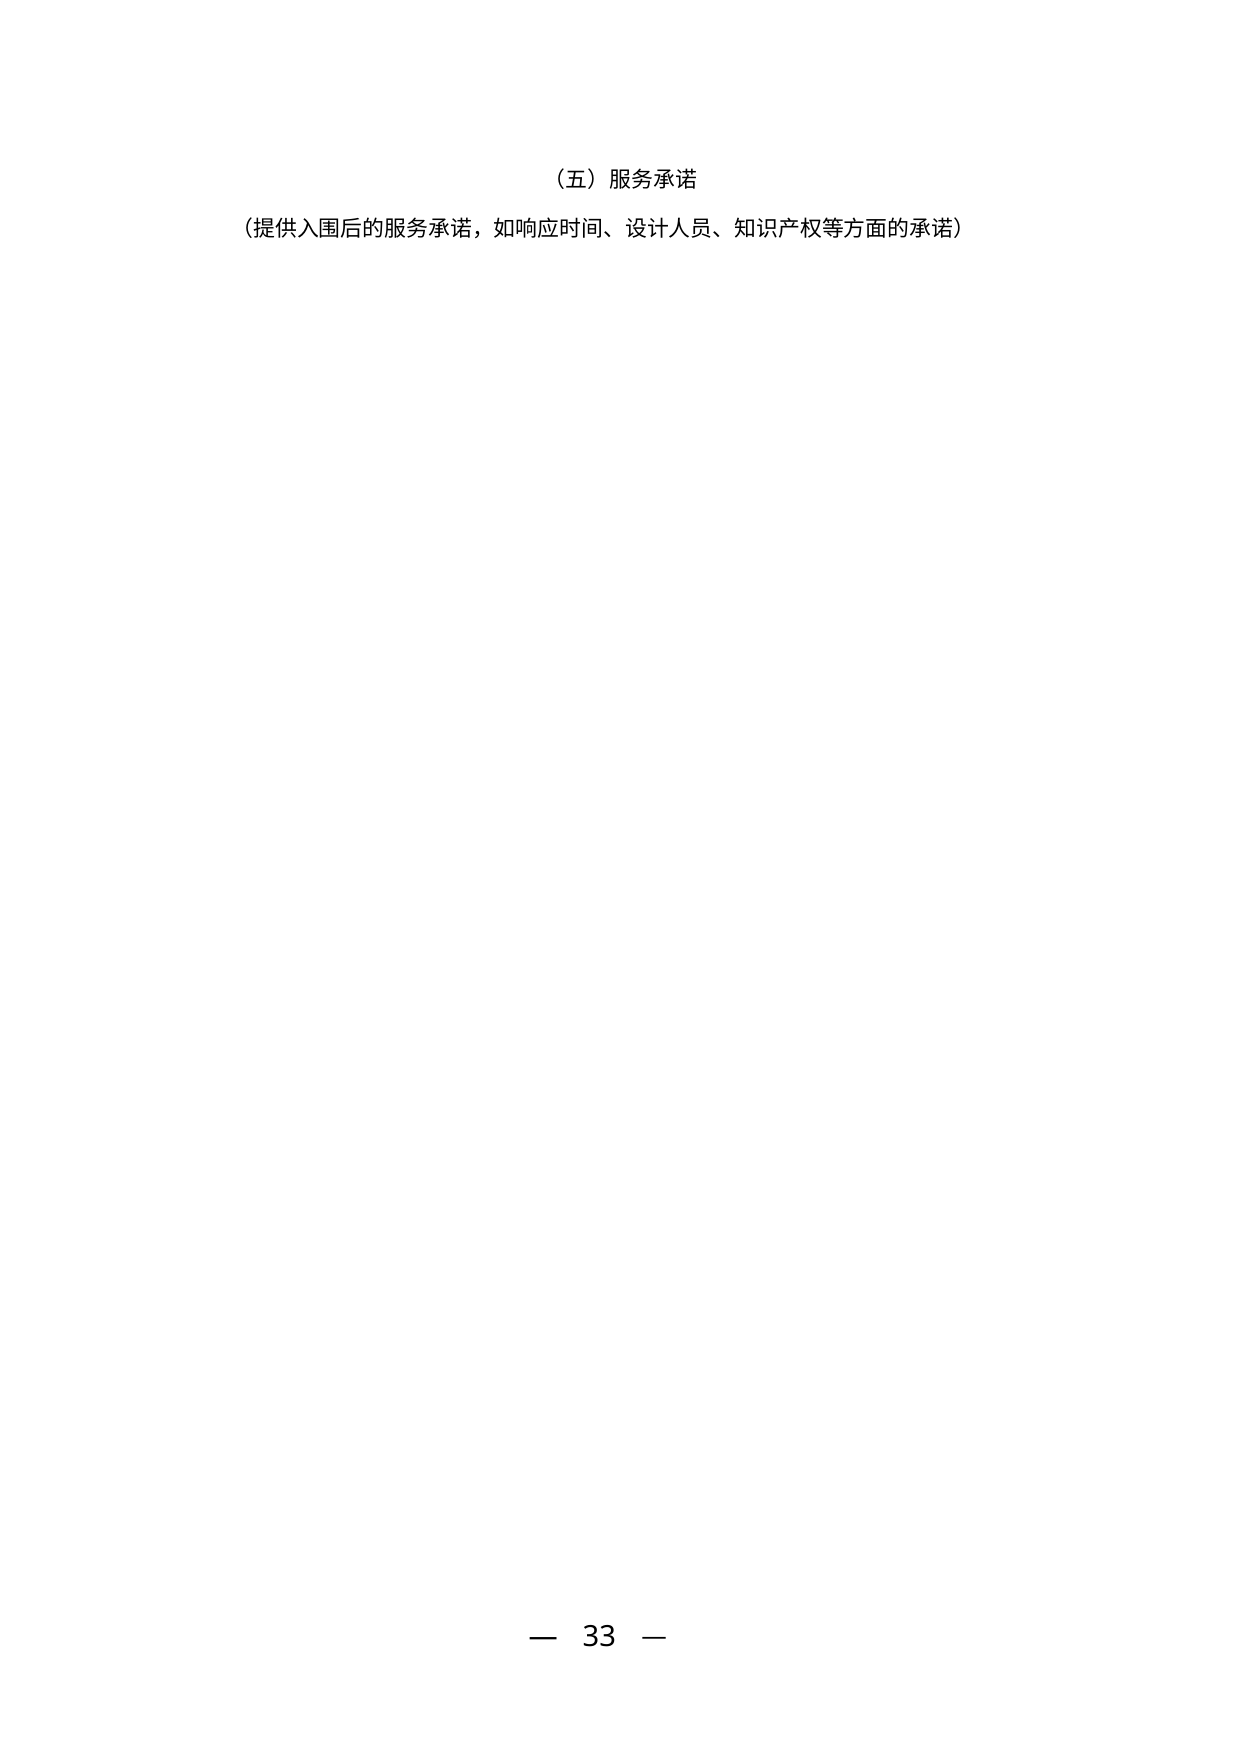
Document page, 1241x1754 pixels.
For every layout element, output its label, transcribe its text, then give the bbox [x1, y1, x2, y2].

text （提供入围后的服务承诺，如响应时间、设计人员、知识产权等方面的承诺） [187, 210, 1053, 243]
text （五）服务承诺 [187, 162, 1053, 194]
